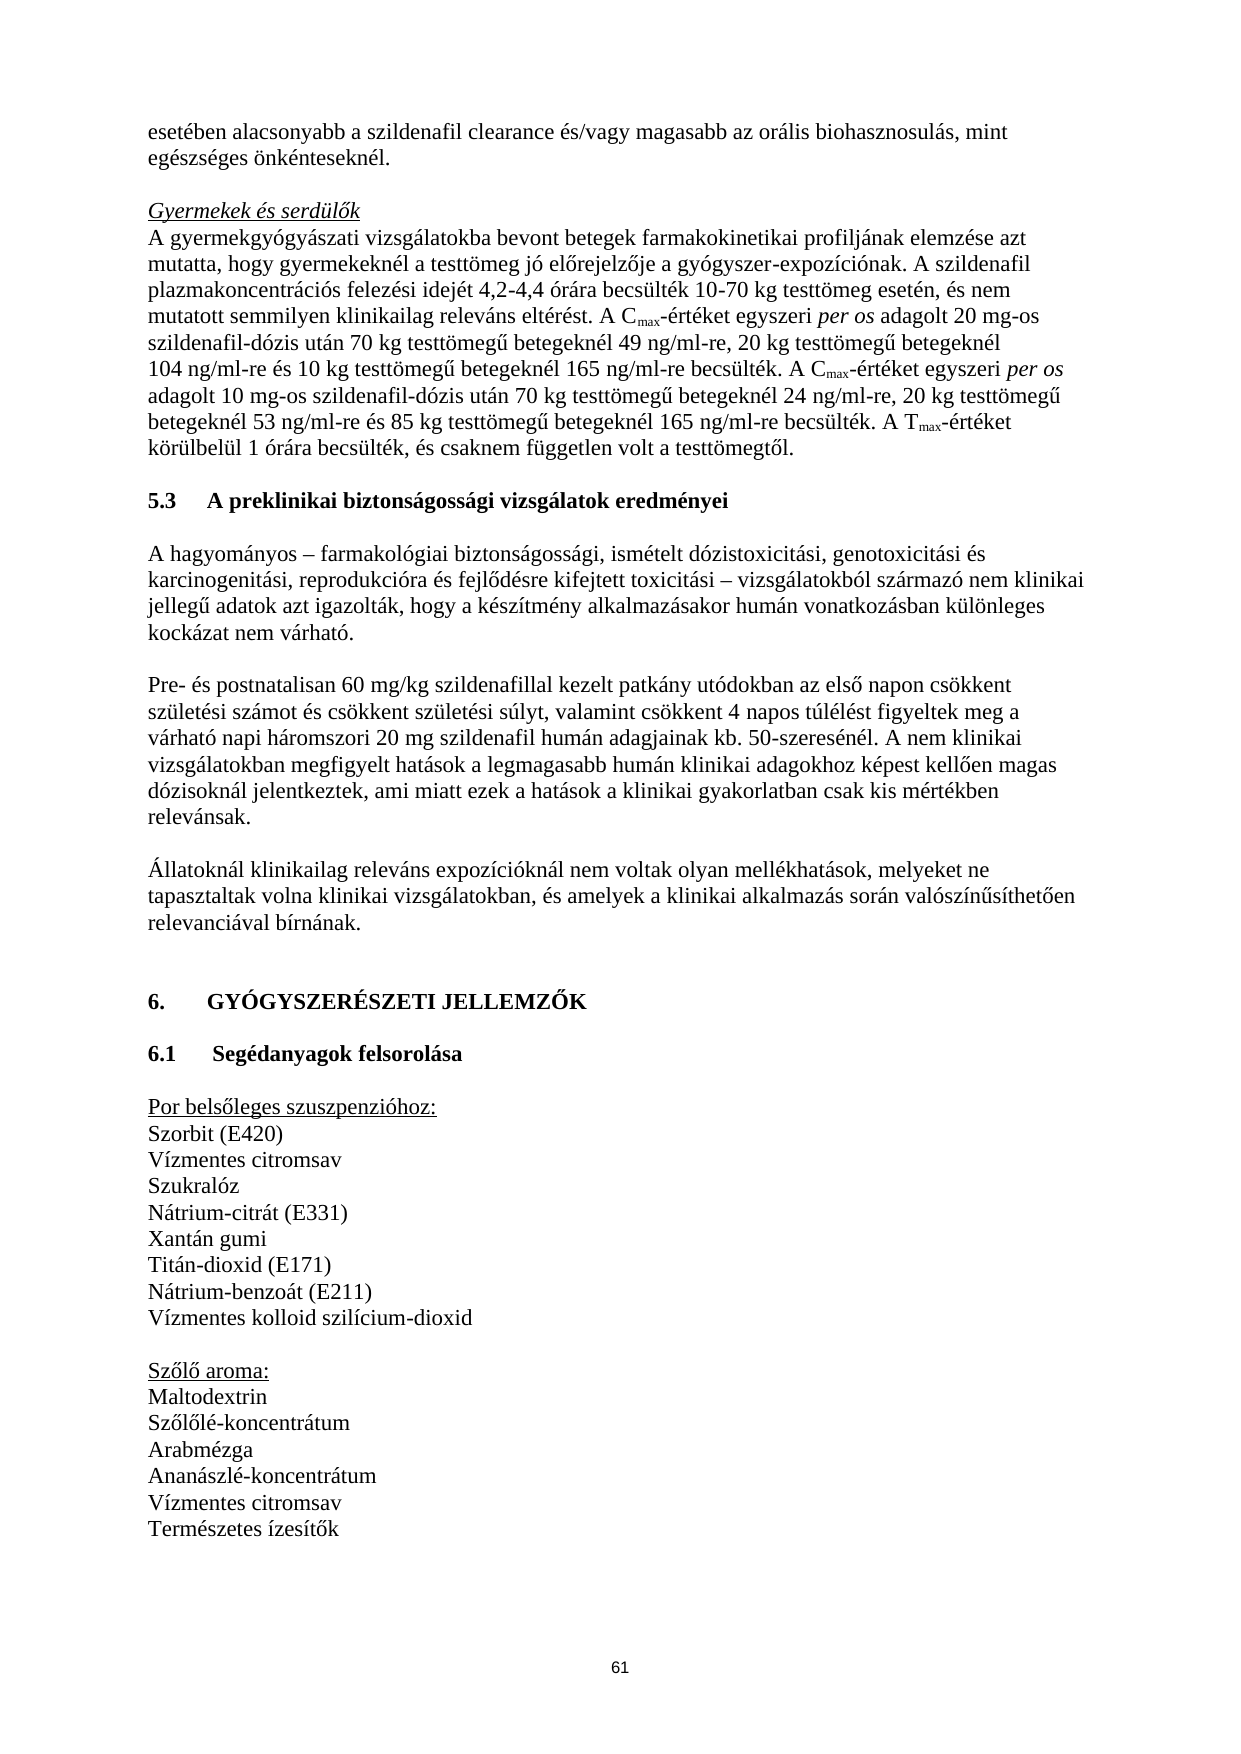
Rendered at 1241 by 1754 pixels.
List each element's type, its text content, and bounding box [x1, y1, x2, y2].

text Gyermekek és serdülők [148, 197, 1093, 223]
text Állatoknál klinikailag releváns expozícióknál nem voltak olyan mellékhatások, melyeket ne tapasztaltak volna klinikai vizsgálatokban, és amelyek a klinikai alkalmazás során valószínűsíthetően relevanciával bírnának. [148, 856, 1093, 935]
list Segédanyagok felsorolása [148, 1041, 1093, 1067]
text A gyermekgyógyászati vizsgálatokba bevont betegek farmakokinetikai profiljának elemzése azt mutatta, hogy gyermekeknél a testtömeg jó előrejelzője a gyógyszer-expozíciónak. A szildenafil plazmakoncentrációs felezési idejét 4,2-4,4 órára becsülték 10-70 kg testtömeg esetén, és nem mutatott semmilyen klinikailag releváns eltérést. A Cmax-értéket egyszeri per os adagolt 20 mg-os szildenafil-dózis után 70 kg testtömegű betegeknél 49 ng/ml-re, 20 kg testtömegű betegeknél 104 ng/ml-re és 10 kg testtömegű betegeknél 165 ng/ml-re becsülték. A Cmax-értéket egyszeri per os adagolt 10 mg-os szildenafil-dózis után 70 kg testtömegű betegeknél 24 ng/ml-re, 20 kg testtömegű betegeknél 53 ng/ml-re és 85 kg testtömegű betegeknél 165 ng/ml-re becsülték. A Tmax-értéket körülbelül 1 órára becsülték, és csaknem független volt a testtömegtől. [148, 223, 1093, 461]
text Por belsőleges szuszpenzióhoz: [148, 1093, 1093, 1119]
text Természetes ízesítők [148, 1515, 1093, 1541]
text Szőlő aroma: [148, 1357, 1093, 1383]
text Szorbit (E420) [148, 1119, 1093, 1146]
text Szőlőlé-koncentrátum [148, 1409, 1093, 1436]
text Vízmentes citromsav [148, 1488, 1093, 1515]
text 5.3 A preklinikai biztonságossági vizsgálatok eredményei [148, 487, 1093, 513]
text Vízmentes citromsav [148, 1146, 1093, 1172]
text 6. GYÓGYSZERÉSZETI JELLEMZŐK [148, 988, 1093, 1014]
text Xantán gumi [148, 1225, 1093, 1251]
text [148, 118, 1093, 171]
text Nátrium-benzoát (E211) [148, 1278, 1093, 1304]
text Nátrium-citrát (E331) [148, 1199, 1093, 1225]
text Maltodextrin [148, 1383, 1093, 1409]
text Pre- és postnatalisan 60 mg/kg szildenafillal kezelt patkány utódokban az első napon csökkent születési számot és csökkent születési súlyt, valamint csökkent 4 napos túlélést figyeltek meg a várható napi háromszori 20 mg szildenafil humán adagjainak kb. 50-szeresénél. A nem klinikai vizsgálatokban megfigyelt hatások a legmagasabb humán klinikai adagokhoz képest kellően magas dózisoknál jelentkeztek, ami miatt ezek a hatások a klinikai gyakorlatban csak kis mértékben relevánsak. [148, 672, 1093, 830]
text Szukralóz [148, 1172, 1093, 1199]
text Arabmézga [148, 1436, 1093, 1462]
text Vízmentes kolloid szilícium-dioxid [148, 1304, 1093, 1330]
text Titán-dioxid (E171) [148, 1251, 1093, 1278]
text Ananászlé-koncentrátum [148, 1462, 1093, 1488]
text A hagyományos – farmakológiai biztonságossági, ismételt dózistoxicitási, genotoxicitási és karcinogenitási, reprodukcióra és fejlődésre kifejtett toxicitási – vizsgálatokból származó nem klinikai jellegű adatok azt igazolták, hogy a készítmény alkalmazásakor humán vonatkozásban különleges kockázat nem várható. [148, 540, 1093, 645]
